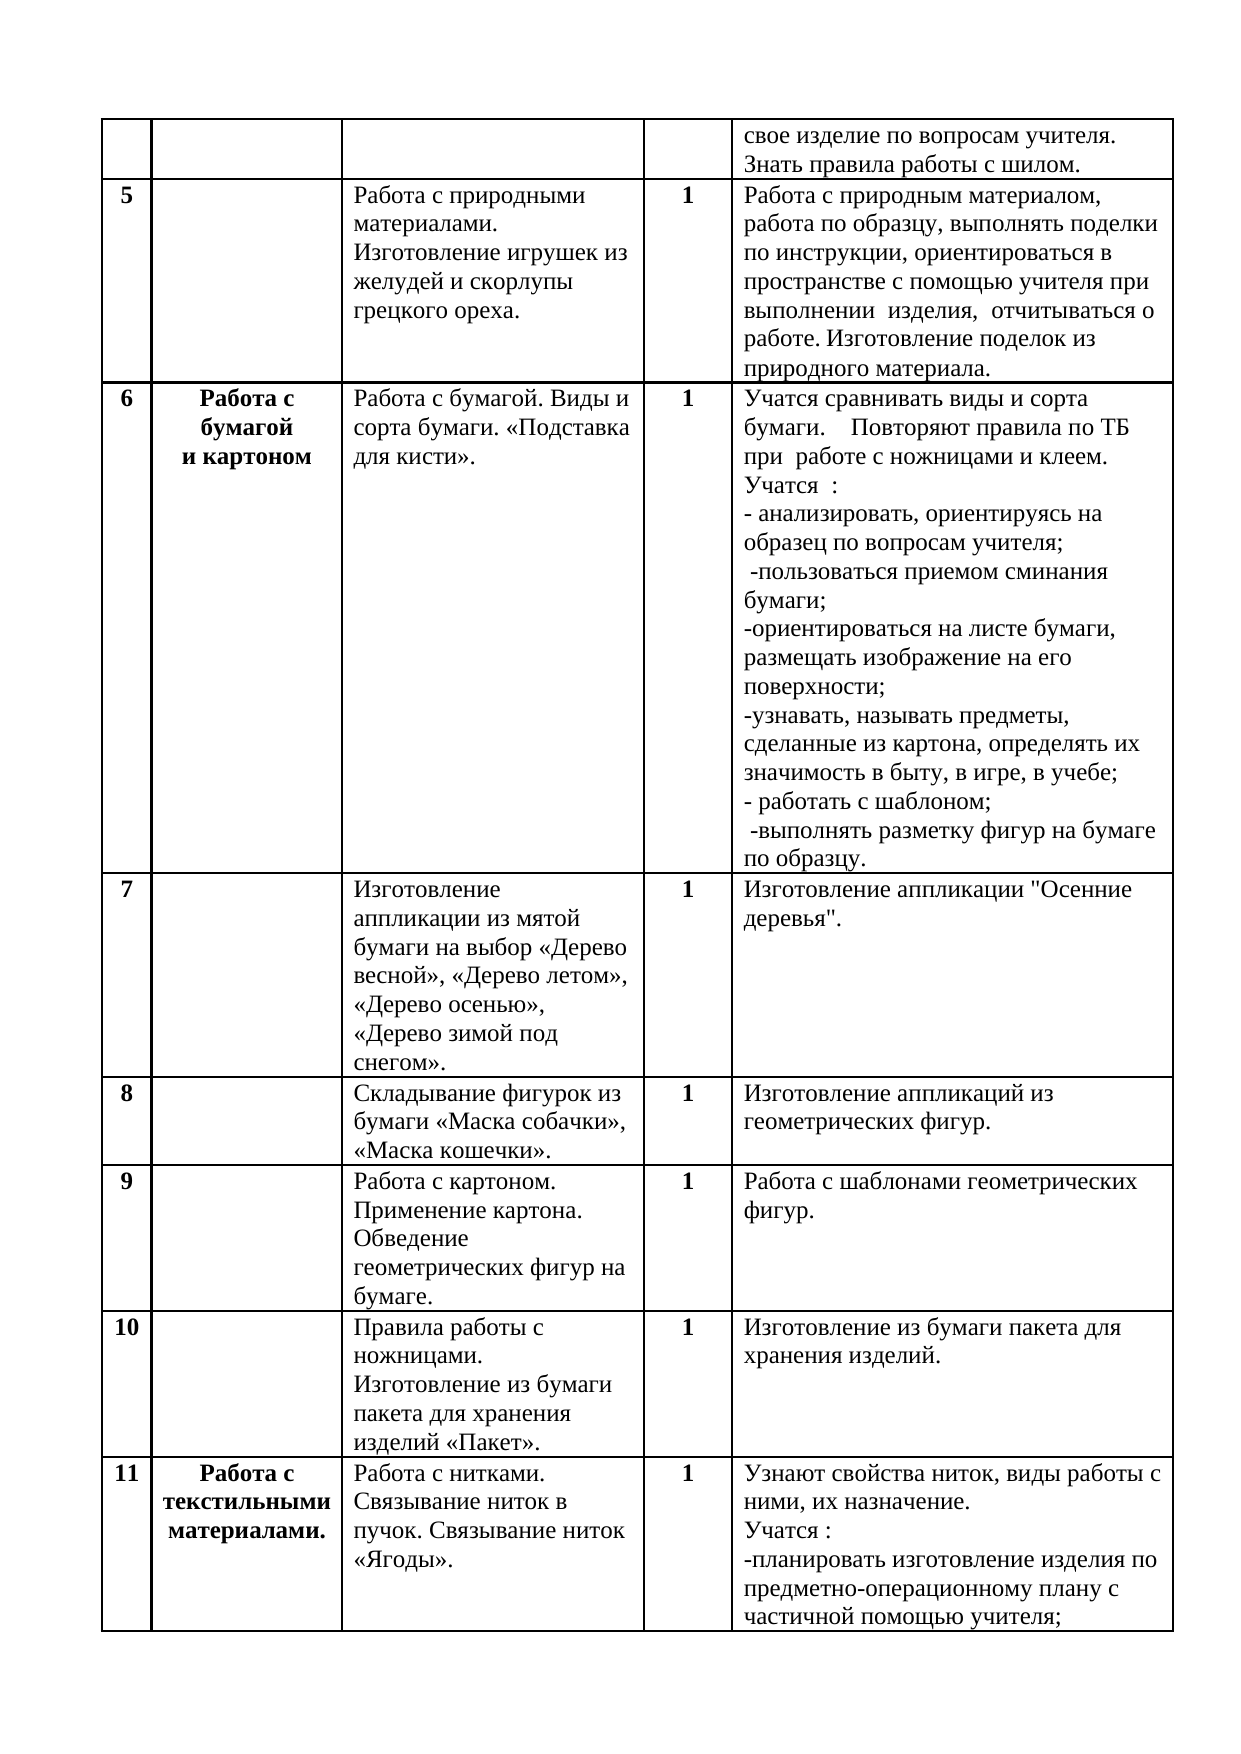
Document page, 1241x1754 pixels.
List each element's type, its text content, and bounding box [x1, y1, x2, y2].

table_cell [153, 874, 341, 1076]
table_cell 1 [645, 180, 731, 381]
table_cell Складывание фигурок из бумаги «Маска собачки», «Маска кошечки». [343, 1078, 643, 1164]
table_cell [153, 1458, 341, 1630]
table_cell 1 [645, 1166, 731, 1310]
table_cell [733, 120, 1172, 178]
table_cell Работа с картоном. Применение картона. Обведение геометрических фигур на бумаге. [343, 1166, 643, 1310]
table_cell 1 [645, 384, 731, 872]
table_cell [733, 1458, 1172, 1630]
table_cell Работа с природными материалами. Изготовление игрушек из желудей и скорлупы грецкого ореха. [343, 180, 643, 381]
table_cell Учатся сравнивать виды и сорта бумаги. Повторяют правила по ТБ при работе с ножницами и клеем. Учатся : - анализировать, ориентируясь на образец по вопросам учителя; -пользоваться приемом сминания бумаги; -ориентироваться на листе бумаги, размещать изображение на его поверхности; -узнавать, называть предметы, сделанные из картона, определять их значимость в быту, в игре, в учебе; - работать с шаблоном; -выполнять разметку фигур на бумаге по образцу. [733, 384, 1172, 872]
table_cell Изготовление аппликации из мятой бумаги на выбор «Дерево весной», «Дерево летом», «Дерево осенью», «Дерево зимой под снегом». [343, 874, 643, 1076]
table_cell 8 [103, 1078, 150, 1164]
table_cell 10 [103, 1312, 150, 1456]
table_cell [153, 1166, 341, 1310]
table_cell 4 [103, 120, 150, 178]
table_cell Изготовление аппликации "Осенние деревья". [733, 874, 1172, 1076]
table_cell 7 [103, 874, 150, 1076]
table_cell Работа с бумагой и картоном [153, 384, 341, 872]
table_cell Работа с природным материалом, работа по образцу, выполнять поделки по инструкции, ориентироваться в пространстве с помощью учителя при выполнении изделия, отчитываться о работе. Изготовление поделок из природного материала. [733, 180, 1172, 381]
table_cell Работа с бумагой. Виды и сорта бумаги. «Подставка для кисти». [343, 384, 643, 872]
table_cell Работа с шаблонами геометрических фигур. [733, 1166, 1172, 1310]
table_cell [153, 120, 341, 178]
table_cell 1 [645, 1312, 731, 1456]
table_cell 1 [645, 120, 731, 178]
table_cell Изготовление аппликаций из геометрических фигур. [733, 1078, 1172, 1164]
table_cell Изготовление из бумаги пакета для хранения изделий. [733, 1312, 1172, 1456]
table_cell 1 [645, 1078, 731, 1164]
table_cell 11 [103, 1458, 150, 1630]
table_cell [153, 180, 341, 381]
table_cell [153, 1312, 341, 1456]
table_cell 5 [103, 180, 150, 381]
table_cell 9 [103, 1166, 150, 1310]
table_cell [343, 120, 643, 178]
table_cell Правила работы с ножницами. Изготовление из бумаги пакета для хранения изделий «Пакет». [343, 1312, 643, 1456]
table_cell 1 [645, 874, 731, 1076]
table_cell 6 [103, 384, 150, 872]
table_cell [343, 1458, 643, 1630]
table_cell [153, 1078, 341, 1164]
table_cell 1 [645, 1458, 731, 1630]
